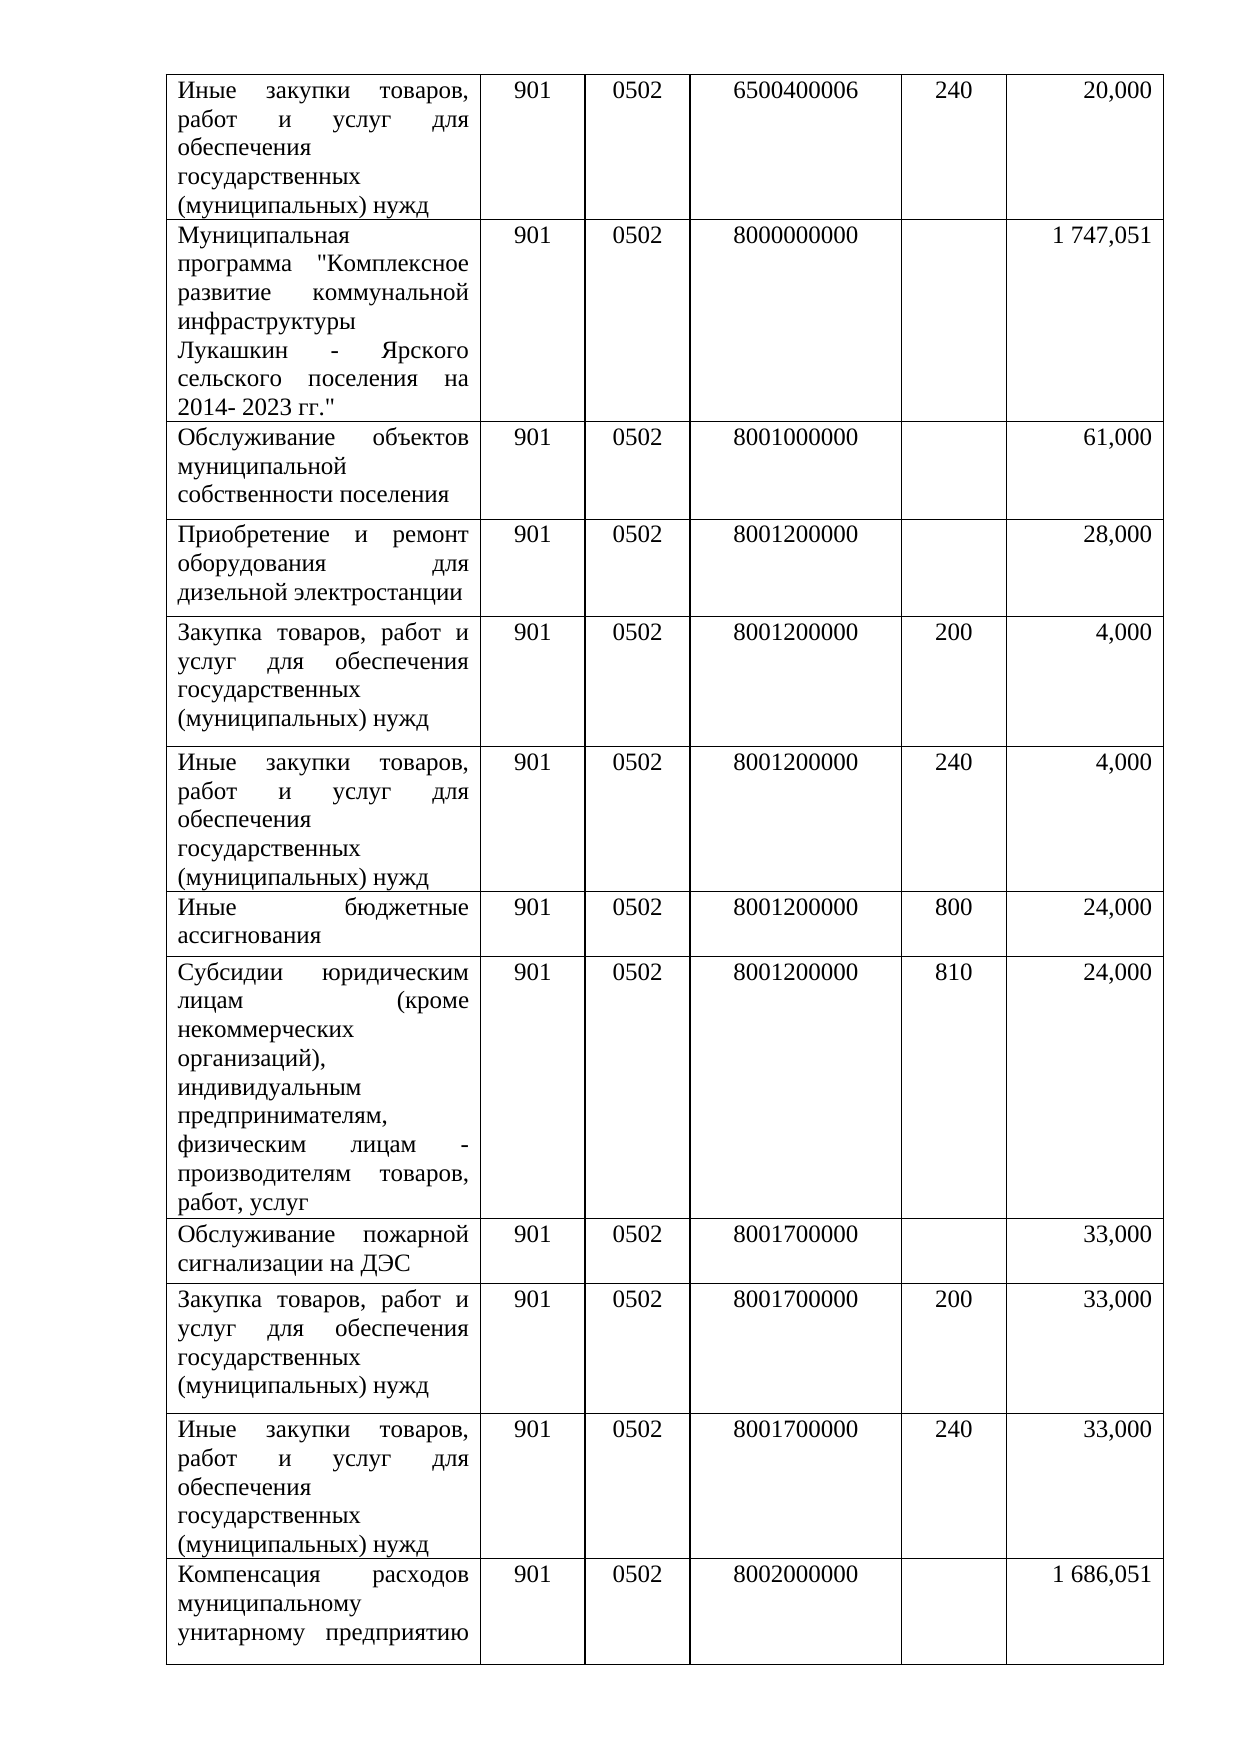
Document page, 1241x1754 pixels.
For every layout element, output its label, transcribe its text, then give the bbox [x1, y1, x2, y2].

table_cell 8001200000 [691, 892, 901, 956]
table_cell [902, 520, 1006, 616]
table_cell 8001200000 [691, 957, 901, 1218]
table_cell 240 [902, 1414, 1006, 1558]
table_cell 33,000 [1007, 1414, 1163, 1558]
table_cell 8000000000 [691, 220, 901, 421]
table_cell 0502 [586, 1219, 689, 1283]
table_cell 8001200000 [691, 617, 901, 746]
table_cell Обслуживание объектов муниципальной собственности поселения [167, 422, 480, 518]
table_cell 0502 [586, 617, 689, 746]
table_cell 6500400006 [691, 75, 901, 219]
table_cell 800 [902, 892, 1006, 956]
table_cell Муниципальная программа "Комплексное развитие коммунальной инфраструктуры Лукашкин - Ярского сельского поселения на 2014- 2023 гг." [167, 220, 480, 421]
table_cell 8001700000 [691, 1284, 901, 1413]
table_cell 24,000 [1007, 892, 1163, 956]
table_cell Закупка товаров, работ и услуг для обеспечения государственных (муниципальных) нужд [167, 1284, 480, 1413]
table_cell 810 [902, 957, 1006, 1218]
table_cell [167, 1559, 480, 1664]
table_cell [902, 220, 1006, 421]
table_cell Иные закупки товаров, работ и услуг для обеспечения государственных (муниципальных) нужд [167, 747, 480, 891]
table_cell 0502 [586, 957, 689, 1218]
table_cell 901 [481, 75, 584, 219]
table_cell 0502 [586, 892, 689, 956]
table_cell 901 [481, 892, 584, 956]
table_cell 901 [481, 957, 584, 1218]
table_cell 0502 [586, 422, 689, 518]
table_cell 901 [481, 1559, 584, 1664]
table_cell 0502 [586, 747, 689, 891]
table_cell 8001200000 [691, 520, 901, 616]
table_cell 0502 [586, 1414, 689, 1558]
table_cell 33,000 [1007, 1284, 1163, 1413]
table_cell 20,000 [1007, 75, 1163, 219]
table_cell 240 [902, 75, 1006, 219]
table_cell 8001700000 [691, 1414, 901, 1558]
table_cell 28,000 [1007, 520, 1163, 616]
table_cell Иные закупки товаров, работ и услуг для обеспечения государственных (муниципальных) нужд [167, 1414, 480, 1558]
table_cell 240 [902, 747, 1006, 891]
table_cell 901 [481, 747, 584, 891]
table_cell 901 [481, 520, 584, 616]
table_cell Приобретение и ремонт оборудования для дизельной электростанции [167, 520, 480, 616]
table_cell Субсидии юридическим лицам (кроме некоммерческих организаций), индивидуальным предпринимателям, физическим лицам - производителям товаров, работ, услуг [167, 957, 480, 1218]
table_cell [902, 1559, 1006, 1664]
table_cell Иные бюджетные ассигнования [167, 892, 480, 956]
table_cell Обслуживание пожарной сигнализации на ДЭС [167, 1219, 480, 1283]
table_cell 8001200000 [691, 747, 901, 891]
table_cell 4,000 [1007, 617, 1163, 746]
table_cell 901 [481, 220, 584, 421]
table_cell 8001000000 [691, 422, 901, 518]
table_cell 200 [902, 1284, 1006, 1413]
table_cell 0502 [586, 1284, 689, 1413]
table_cell 0502 [586, 520, 689, 616]
table_cell Иные закупки товаров, работ и услуг для обеспечения государственных (муниципальных) нужд [167, 75, 480, 219]
table_cell 24,000 [1007, 957, 1163, 1218]
table_cell Закупка товаров, работ и услуг для обеспечения государственных (муниципальных) нужд [167, 617, 480, 746]
table_cell 0502 [586, 1559, 689, 1664]
table_cell 4,000 [1007, 747, 1163, 891]
table_cell 901 [481, 1284, 584, 1413]
table_cell 8002000000 [691, 1559, 901, 1664]
table_cell 901 [481, 1414, 584, 1558]
table_cell 200 [902, 617, 1006, 746]
table_cell 33,000 [1007, 1219, 1163, 1283]
table_cell 61,000 [1007, 422, 1163, 518]
table_cell 8001700000 [691, 1219, 901, 1283]
table_cell 901 [481, 422, 584, 518]
table_cell 901 [481, 617, 584, 746]
table_cell 1 747,051 [1007, 220, 1163, 421]
table_cell [902, 422, 1006, 518]
table_cell 0502 [586, 220, 689, 421]
table_cell 0502 [586, 75, 689, 219]
table_cell [902, 1219, 1006, 1283]
table_cell 1 686,051 [1007, 1559, 1163, 1664]
table_cell 901 [481, 1219, 584, 1283]
